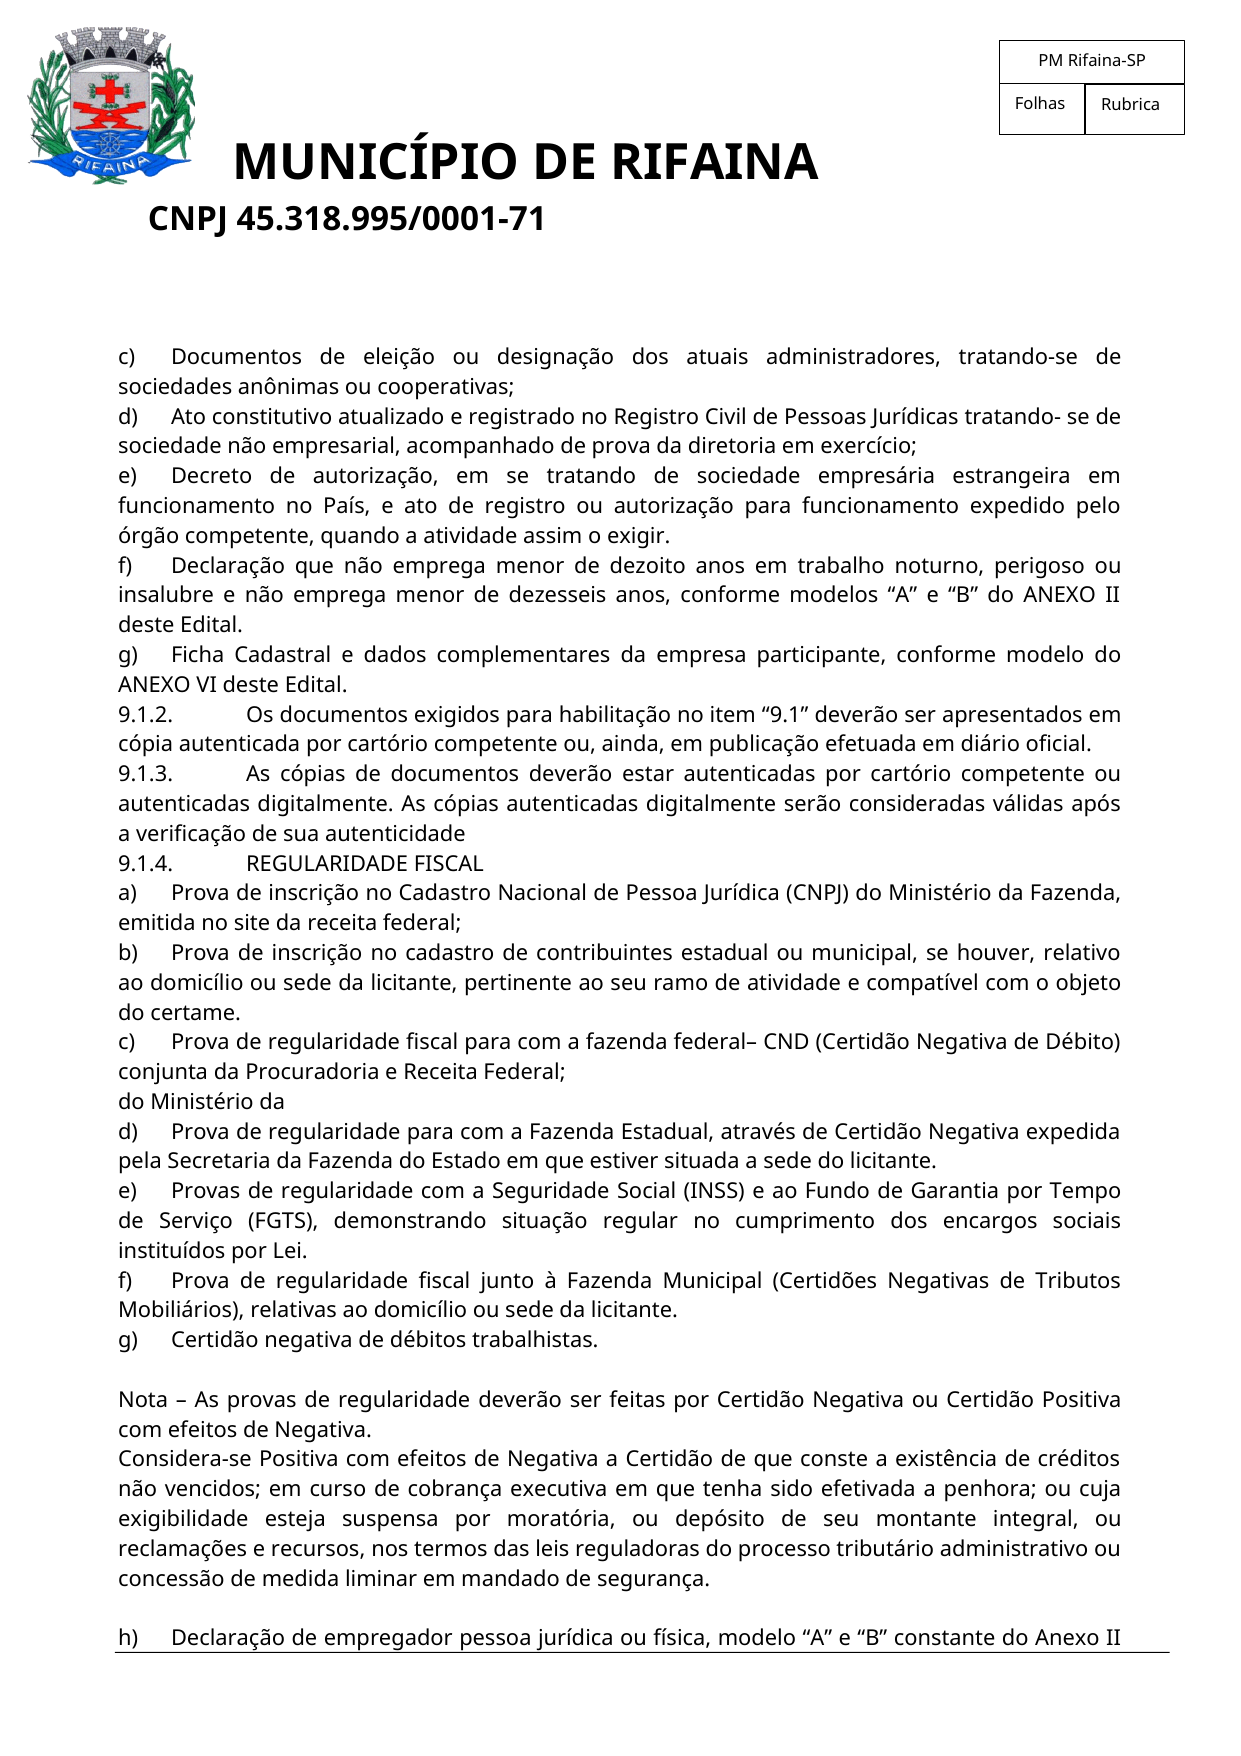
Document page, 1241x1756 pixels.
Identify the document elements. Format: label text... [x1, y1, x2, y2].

text f) Declaração que não emprega menor de dezoito anos em trabalho noturno, perigoso ou insalubre e não emprega menor de dezesseis anos, conforme modelos “A” e “B” do ANEXO II deste Edital. [118, 549, 1122, 639]
text d) Ato constitutivo atualizado e registrado no Registro Civil de Pessoas Jurídicas tratando- se de sociedade não empresarial, acompanhado de prova da diretoria em exercício; [118, 401, 1122, 460]
text b) Prova de inscrição no cadastro de contribuintes estadual ou municipal, se houver, relativo ao domicílio ou sede da licitante, pertinente ao seu ramo de atividade e compatível com o objeto do certame. [118, 937, 1122, 1026]
text f) Prova de regularidade fiscal junto à Fazenda Municipal (Certidões Negativas de Tributos Mobiliários), relativas ao domicílio ou sede da licitante. [118, 1264, 1122, 1324]
text a) Prova de inscrição no Cadastro Nacional de Pessoa Jurídica (CNPJ) do Ministério da Fazenda, emitida no site da receita federal; [118, 877, 1122, 937]
text g) Certidão negativa de débitos trabalhistas. [118, 1324, 1122, 1354]
picture [26, 25, 195, 185]
text g) Ficha Cadastral e dados complementares da empresa participante, conforme modelo do ANEXO VI deste Edital. [118, 639, 1122, 698]
text c) Documentos de eleição ou designação dos atuais administradores, tratando-se de sociedades anônimas ou cooperativas; [118, 341, 1122, 401]
text h) Declaração de empregador pessoa jurídica ou física, modelo “A” e “B” constante do Anexo II do Edital. [118, 1622, 1122, 1652]
text d) Prova de regularidade para com a Fazenda Estadual, através de Certidão Negativa expedida pela Secretaria da Fazenda do Estado em que estiver situada a sede do licitante. [118, 1116, 1122, 1175]
text e) Provas de regularidade com a Seguridade Social (INSS) e ao Fundo de Garantia por Tempo de Serviço (FGTS), demonstrando situação regular no cumprimento dos encargos sociais instituídos por Lei. [118, 1175, 1122, 1264]
text Considera-se Positiva com efeitos de Negativa a Certidão de que conste a existência de créditos não vencidos; em curso de cobrança executiva em que tenha sido efetivada a penhora; ou cuja exigibilidade esteja suspensa por moratória, ou depósito de seu montante integral, ou reclamações e recursos, nos termos das leis reguladoras do processo tributário administrativo ou concessão de medida liminar em mandado de segurança. [118, 1443, 1122, 1592]
text 9.1.3. As cópias de documentos deverão estar autenticadas por cartório competente ou autenticadas digitalmente. As cópias autenticadas digitalmente serão consideradas válidas após a verificação de sua autenticidade [118, 758, 1122, 847]
text 9.1.2. Os documentos exigidos para habilitação no item “9.1” deverão ser apresentados em cópia autenticada por cartório competente ou, ainda, em publicação efetuada em diário oficial. [118, 698, 1122, 758]
text do Ministério da [118, 1086, 1122, 1116]
text e) Decreto de autorização, em se tratando de sociedade empresária estrangeira em funcionamento no País, e ato de registro ou autorização para funcionamento expedido pelo órgão competente, quando a atividade assim o exigir. [118, 460, 1122, 549]
text Nota – As provas de regularidade deverão ser feitas por Certidão Negativa ou Certidão Positiva com efeitos de Negativa. [118, 1384, 1122, 1443]
text 9.1.4. REGULARIDADE FISCAL [118, 847, 1122, 877]
text c) Prova de regularidade fiscal para com a fazenda federal– CND (Certidão Negativa de Débito) conjunta da Procuradoria e Receita Federal; [118, 1026, 1122, 1086]
